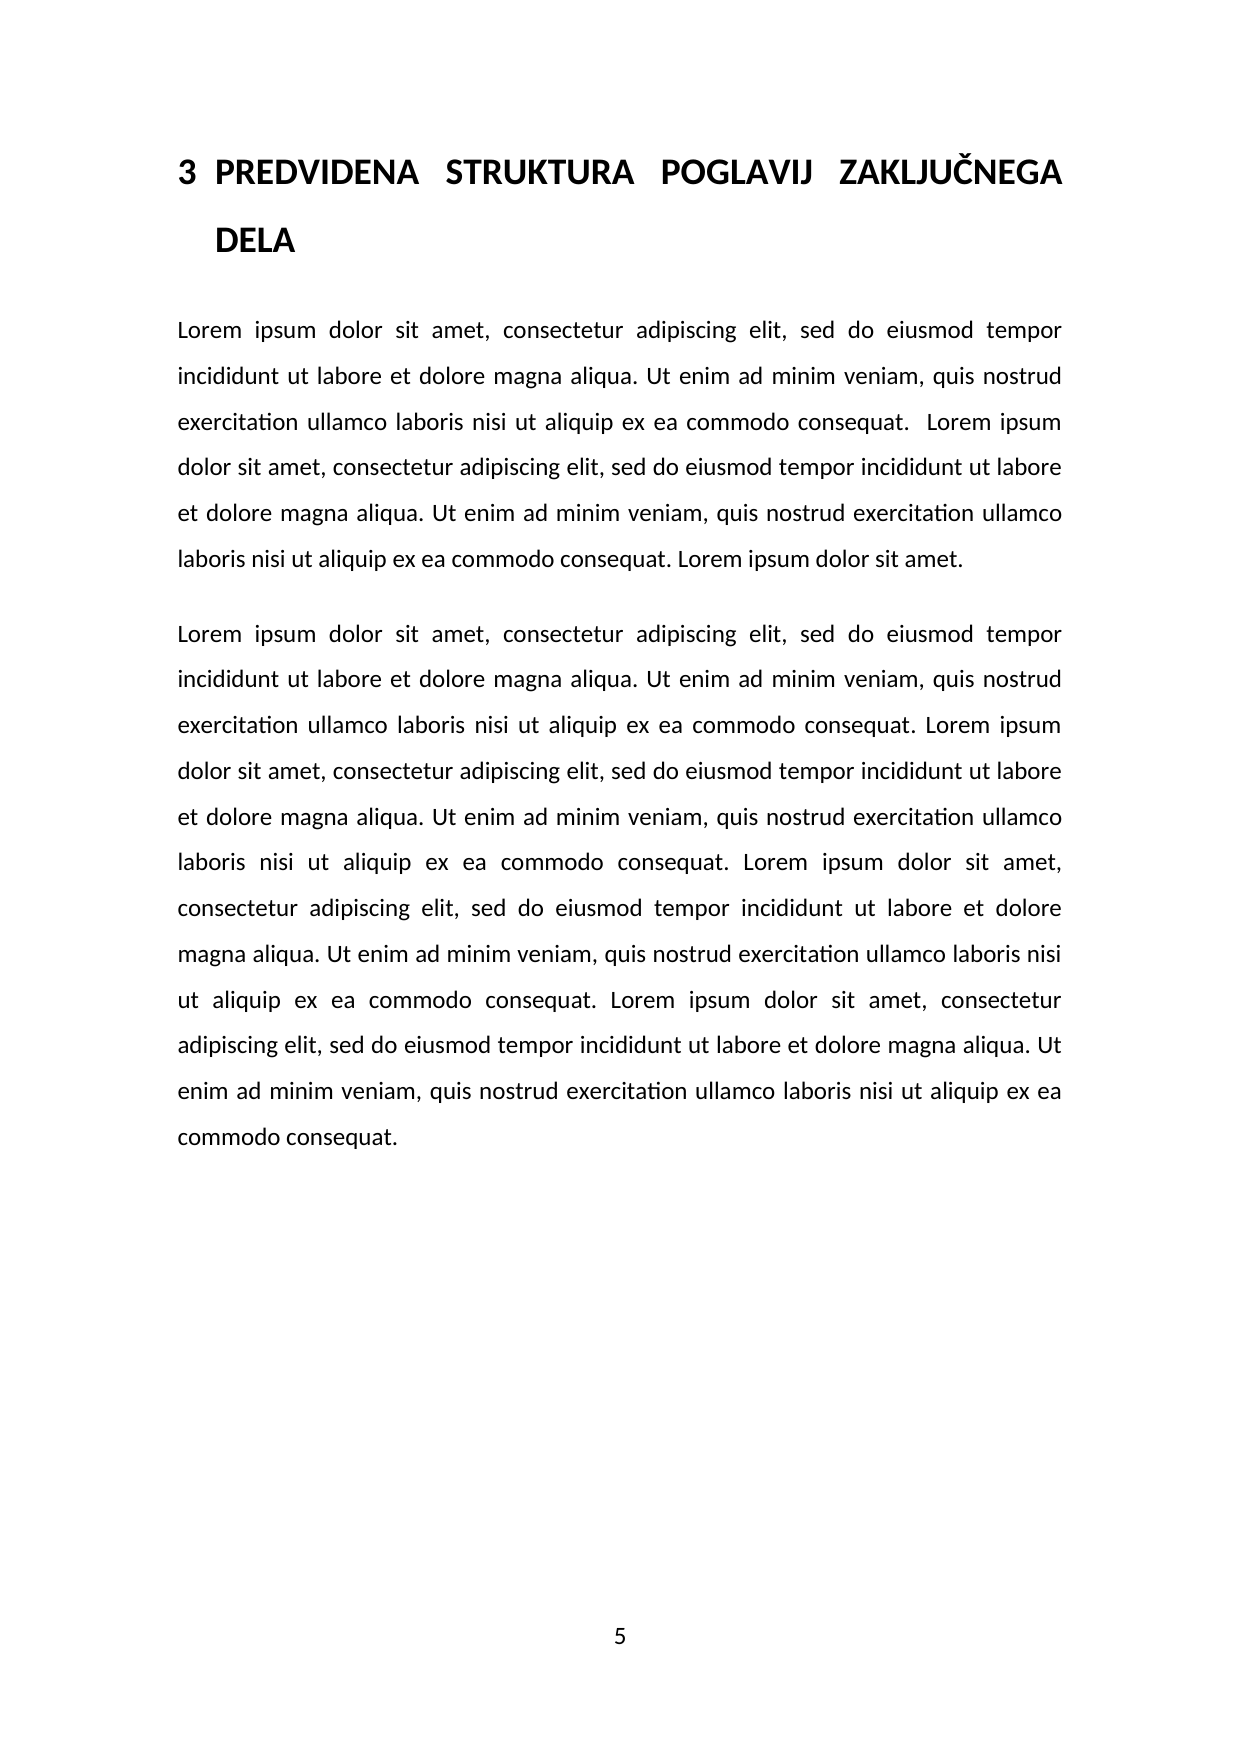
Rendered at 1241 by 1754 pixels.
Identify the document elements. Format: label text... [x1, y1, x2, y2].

text Lorem ipsum dolor sit amet, consectetur adipiscing elit, sed do eiusmod tempor incididunt ut labore et dolore magna aliqua. Ut enim ad minim veniam, quis nostrud exercitation ullamco laboris nisi ut aliquip ex ea commodo consequat. Lorem ipsum dolor sit amet, consectetur adipiscing elit, sed do eiusmod tempor incididunt ut labore et dolore magna aliqua. Ut enim ad minim veniam, quis nostrud exercitation ullamco laboris nisi ut aliquip ex ea commodo consequat. Lorem ipsum dolor sit amet, consectetur adipiscing elit, sed do eiusmod tempor incididunt ut labore et dolore magna aliqua. Ut enim ad minim veniam, quis nostrud exercitation ullamco laboris nisi ut aliquip ex ea commodo consequat. Lorem ipsum dolor sit amet, consectetur adipiscing elit, sed do eiusmod tempor incididunt ut labore et dolore magna aliqua. Ut enim ad minim veniam, quis nostrud exercitation ullamco laboris nisi ut aliquip ex ea commodo consequat. [177, 618, 1063, 1151]
text Lorem ipsum dolor sit amet, consectetur adipiscing elit, sed do eiusmod tempor incididunt ut labore et dolore magna aliqua. Ut enim ad minim veniam, quis nostrud exercitation ullamco laboris nisi ut aliquip ex ea commodo consequat. Lorem ipsum dolor sit amet, consectetur adipiscing elit, sed do eiusmod tempor incididunt ut labore et dolore magna aliqua. Ut enim ad minim veniam, quis nostrud exercitation ullamco laboris nisi ut aliquip ex ea commodo consequat. Lorem ipsum dolor sit amet. [177, 314, 1063, 573]
subtitle PREDVIDENA STRUKTURA POGLAVIJ ZAKLJUČNEGA DELA [177, 148, 1063, 262]
